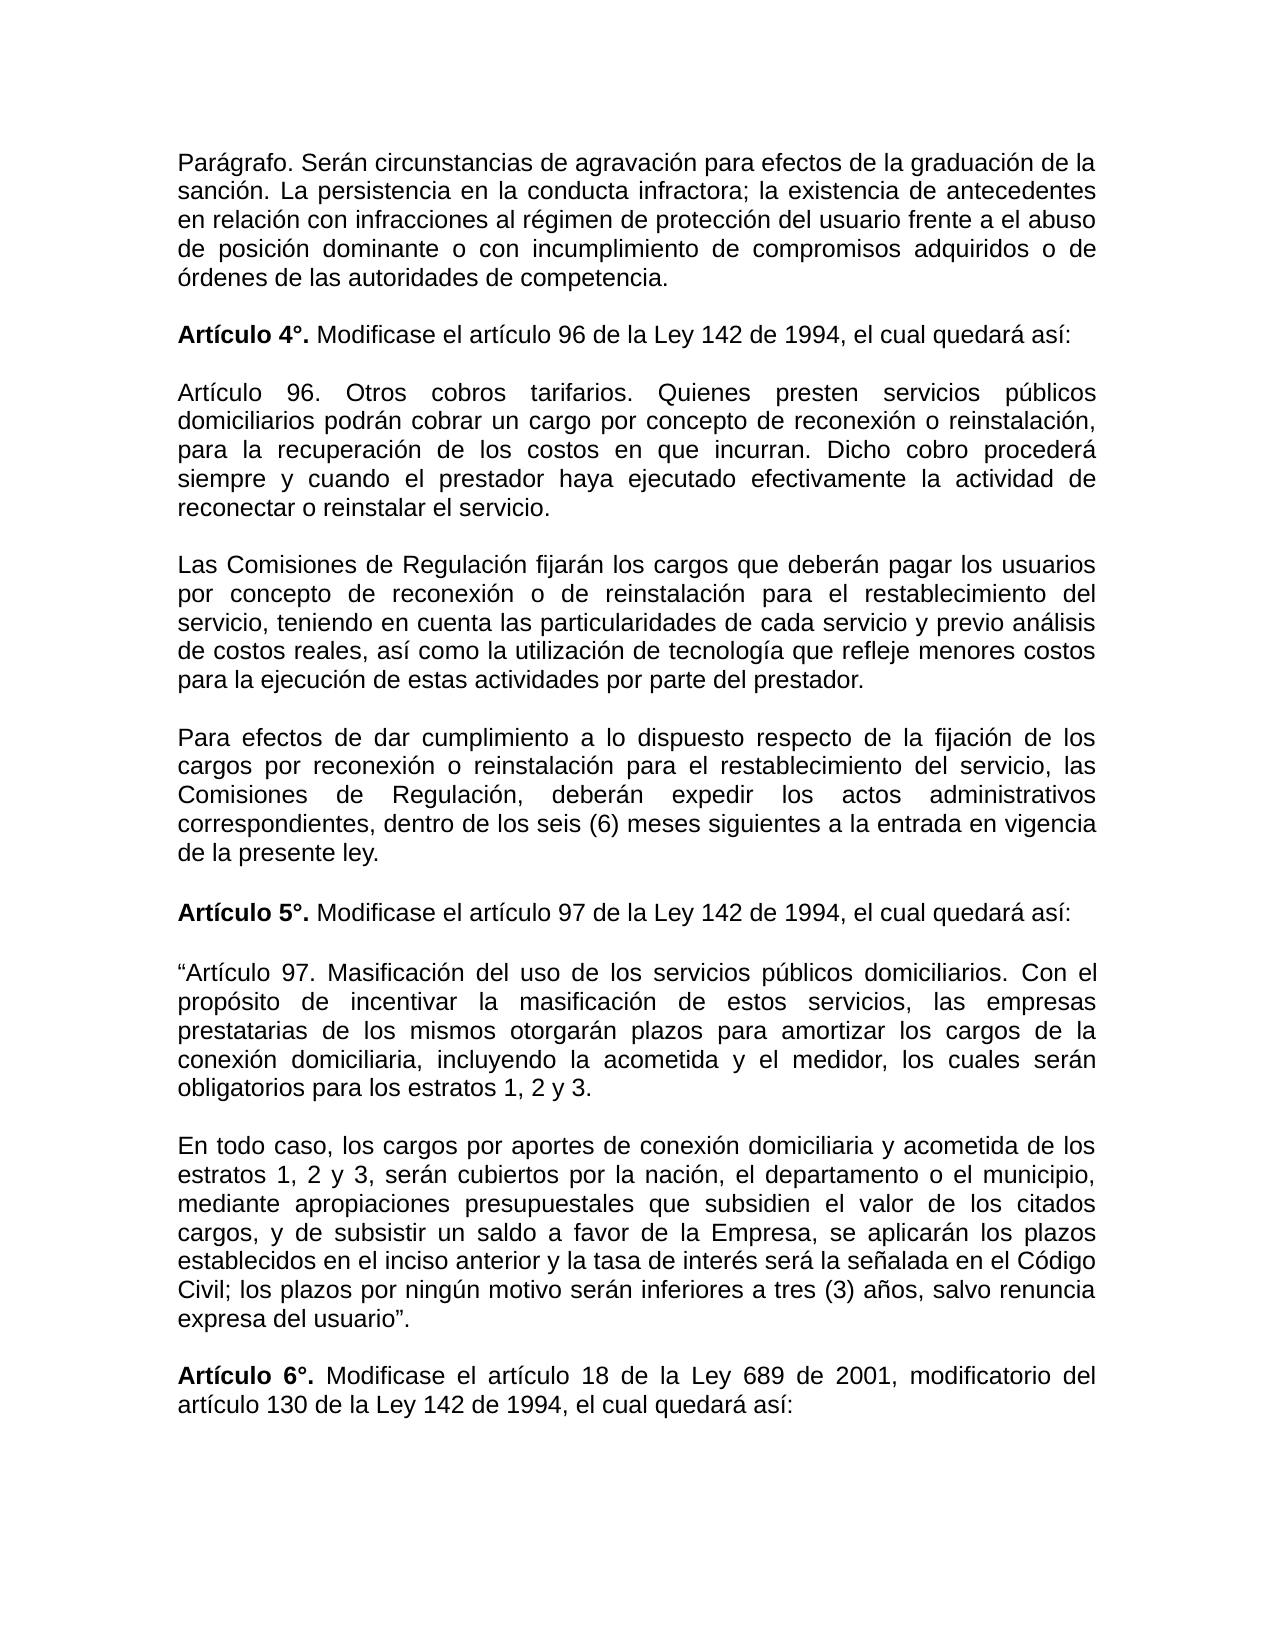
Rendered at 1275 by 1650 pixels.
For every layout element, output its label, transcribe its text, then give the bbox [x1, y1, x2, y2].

text Parágrafo. Serán circunstancias de agravación para efectos de la graduación de la sanción. La persistencia en la conducta infractora; la existencia de antecedentes en relación con infracciones al régimen de protección del usuario frente a el abuso de posición dominante o con incumplimiento de compromisos adquiridos o de órdenes de las autoridades de competencia. [177, 148, 1098, 291]
text Las Comisiones de Regulación fijarán los cargos que deberán pagar los usuarios por concepto de reconexión o de reinstalación para el restablecimiento del servicio, teniendo en cuenta las particularidades de cada servicio y previo análisis de costos reales, así como la utilización de tecnología que refleje menores costos para la ejecución de estas actividades por parte del prestador. [177, 550, 1098, 694]
text Artículo 6°. Modificase el artículo 18 de la Ley 689 de 2001, modificatorio del artículo 130 de la Ley 142 de 1994, el cual quedará así: [177, 1361, 1098, 1419]
text En todo caso, los cargos por aportes de conexión domiciliaria y acometida de los estratos 1, 2 y 3, serán cubiertos por la nación, el departamento o el municipio, mediante apropiaciones presupuestales que subsidien el valor de los citados cargos, y de subsistir un saldo a favor de la Empresa, se aplicarán los plazos establecidos en el inciso anterior y la tasa de interés será la señalada en el Código Civil; los plazos por ningún motivo serán inferiores a tres (3) años, salvo renuncia expresa del usuario”. [177, 1131, 1098, 1333]
text Para efectos de dar cumplimiento a lo dispuesto respecto de la fijación de los cargos por reconexión o reinstalación para el restablecimiento del servicio, las Comisiones de Regulación, deberán expedir los actos administrativos correspondientes, dentro de los seis (6) meses siguientes a la entrada en vigencia de la presente ley. [177, 723, 1098, 866]
text Artículo 4°. Modificase el artículo 96 de la Ley 142 de 1994, el cual quedará así: [177, 320, 1098, 349]
text Artículo 96. Otros cobros tarifarios. Quienes presten servicios públicos domiciliarios podrán cobrar un cargo por concepto de reconexión o reinstalación, para la recuperación de los costos en que incurran. Dicho cobro procederá siempre y cuando el prestador haya ejecutado efectivamente la actividad de reconectar o reinstalar el servicio. [177, 378, 1098, 521]
text Artículo 5°. Modificase el artículo 97 de la Ley 142 de 1994, el cual quedará así: [177, 898, 1098, 927]
text “Artículo 97. Masificación del uso de los servicios públicos domiciliarios. Con el propósito de incentivar la masificación de estos servicios, las empresas prestatarias de los mismos otorgarán plazos para amortizar los cargos de la conexión domiciliaria, incluyendo la acometida y el medidor, los cuales serán obligatorios para los estratos 1, 2 y 3. [177, 958, 1098, 1102]
